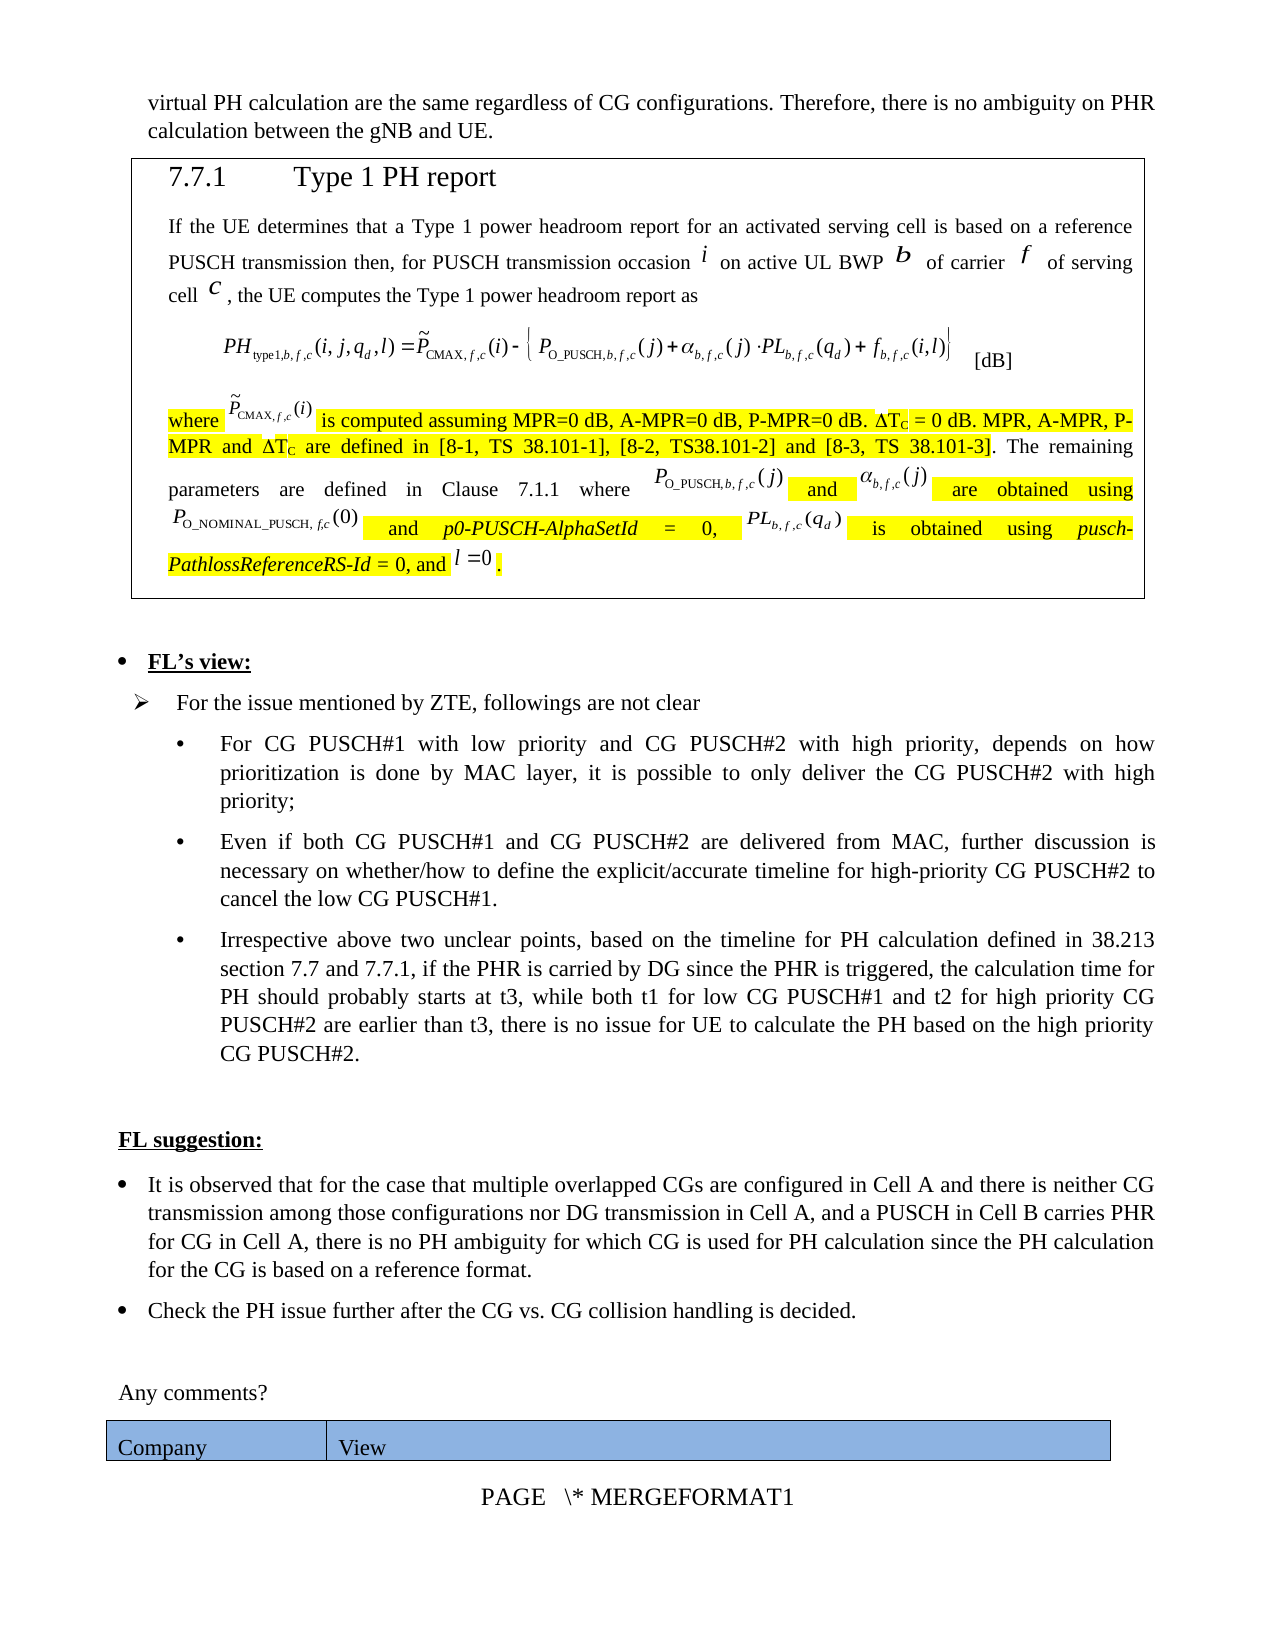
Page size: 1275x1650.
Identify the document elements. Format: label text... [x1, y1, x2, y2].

text Any comments? [118, 1379, 1157, 1406]
table_header Company [107, 1421, 326, 1460]
list Irrespective above two unclear points, based on the timeline for PH calculation defined in 38.213 section 7.7 and 7.7.1, if the PHR is carried by DG since the PHR is triggered, the calculation time for PH should probably starts at t3, while both t1 for low CG PUSCH#1 and t2 for high priority CG PUSCH#2 are earlier than t3, there is no issue for UE to calculate the PH based on the high priority CG PUSCH#2. [176, 926, 1157, 1066]
list It is observed that for the case that multiple overlapped CGs are configured in Cell A and there is neither CG transmission among those configurations nor DG transmission in Cell A, and a PUSCH in Cell B carries PHR for CG in Cell A, there is no PH ambiguity for which CG is used for PH calculation since the PH calculation for the CG is based on a reference format. [118, 1171, 1157, 1283]
list Even if both CG PUSCH#1 and CG PUSCH#2 are delivered from MAC, further discussion is necessary on whether/how to define the explicit/accurate timeline for high-priority CG PUSCH#2 to cancel the low CG PUSCH#1. [176, 828, 1157, 911]
text FL suggestion: [118, 1126, 1157, 1152]
table_header View [327, 1421, 1110, 1460]
list For the issue mentioned by ZTE, followings are not clear [132, 689, 1157, 716]
list FL’s view: [118, 648, 1157, 675]
list Check the PH issue further after the CG vs. CG collision handling is decided. [118, 1297, 1157, 1324]
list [118, 89, 1157, 143]
list For CG PUSCH#1 with low priority and CG PUSCH#2 with high priority, depends on how prioritization is done by MAC layer, it is possible to only deliver the CG PUSCH#2 with high priority; [176, 730, 1157, 813]
table_header 7.7.1 Type 1 PH report If the UE determines that a Type 1 power headroom report for an activated serving cell is based on a reference PUSCH transmission then, for PUSCH transmission occasion on active UL BWP of carrier of serving cell , the UE computes the Type 1 power headroom report as [dB] where is computed assuming MPR=0 dB, A-MPR=0 dB, P-MPR=0 dB. TC = 0 dB. MPR, A-MPR, P-MPR and TC are defined in [8-1, TS 38.101-1], [8-2, TS38.101-2] and [8-3, TS 38.101-3]. The remaining parameters are defined in Clause 7.1.1 where and are obtained using and p0-PUSCH-AlphaSetId = 0, is obtained using pusch-PathlossReferenceRS-Id = 0, and . [132, 159, 1144, 597]
